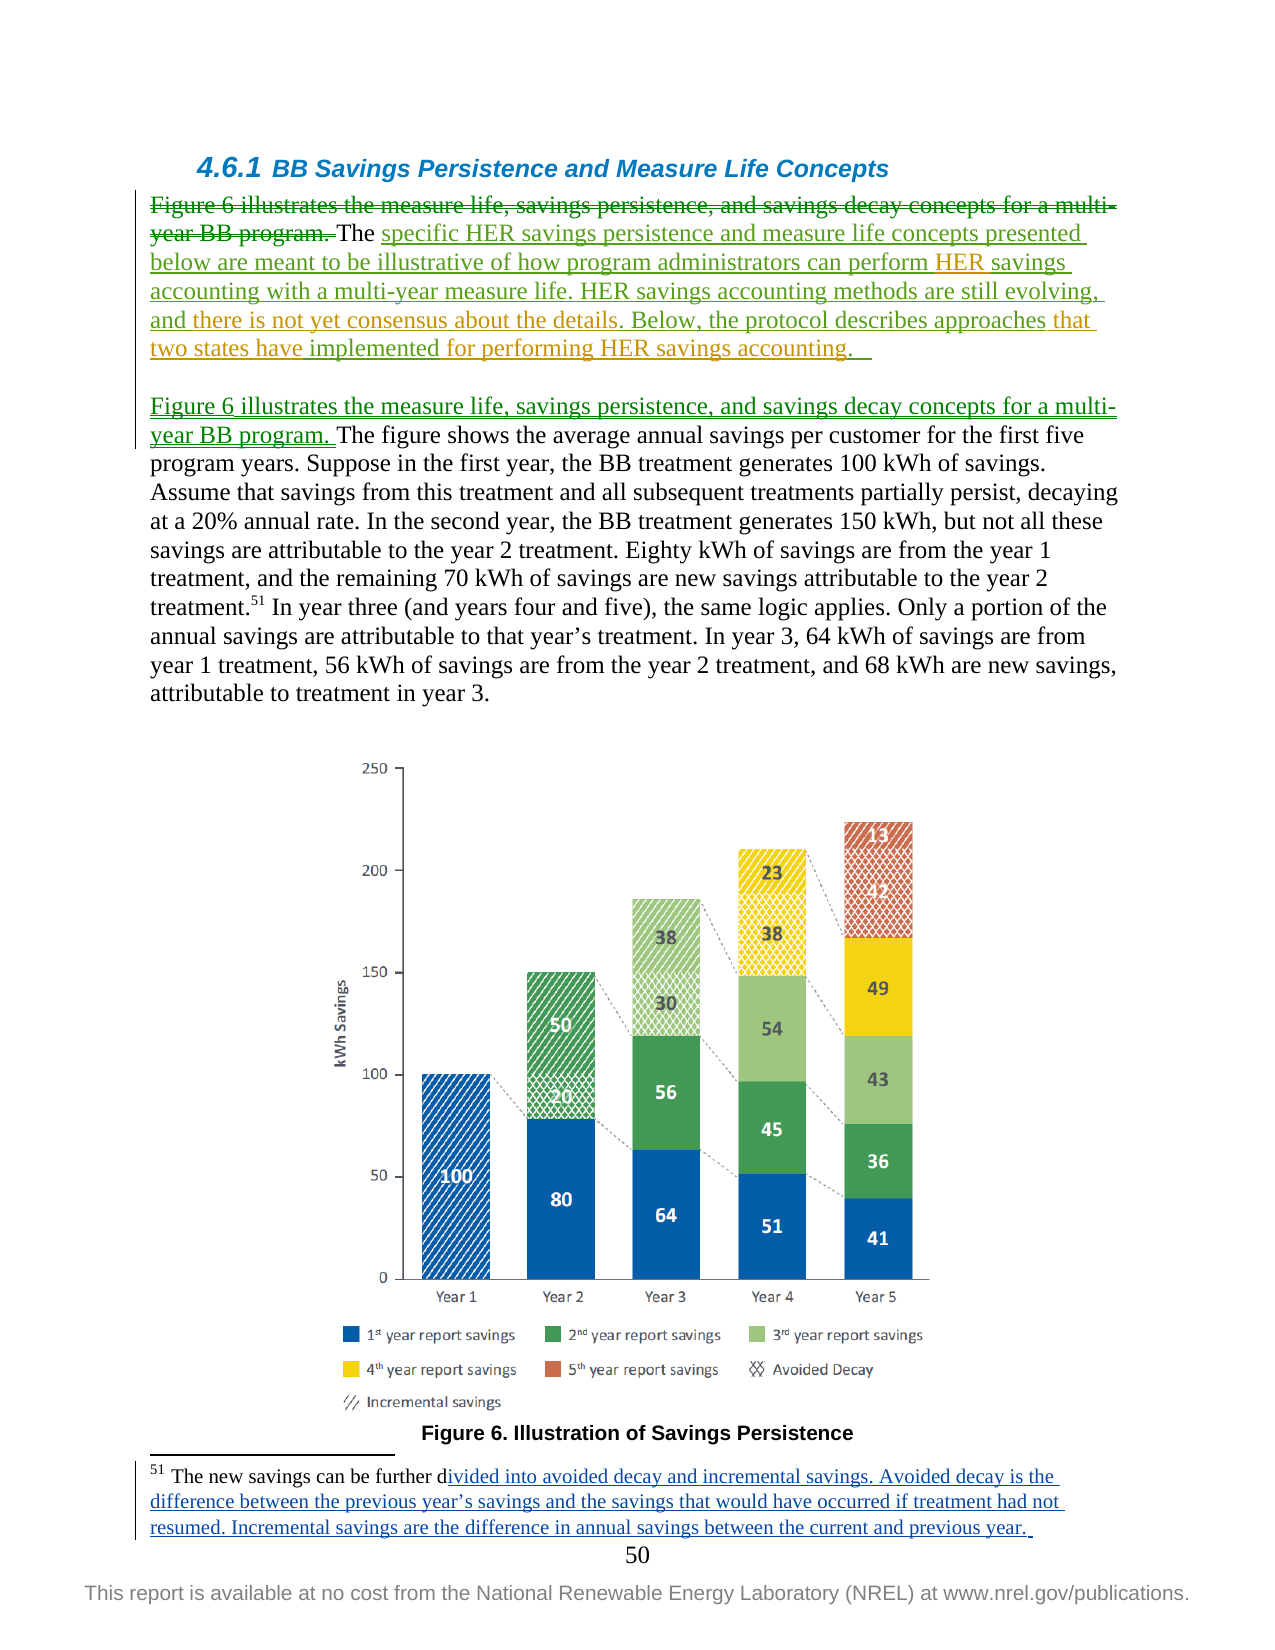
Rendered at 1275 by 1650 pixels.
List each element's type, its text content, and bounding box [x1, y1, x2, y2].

picture [324, 736, 951, 1421]
text Figure 6. Illustration of Savings Persistence [150, 1421, 1125, 1444]
text BB Savings Persistence and Measure Life Concepts [197, 150, 1125, 183]
text The [150, 190, 1125, 362]
text The figure shows the average annual savings per customer for the first five program years. Suppose in the first year, the BB treatment generates 100 kWh of savings. Assume that savings from this treatment and all subsequent treatments partially persist, decaying at a 20% annual rate. In the second year, the BB treatment generates 150 kWh, but not all these savings are attributable to the year 2 treatment. Eighty kWh of savings are from the year 1 treatment, and the remaining 70 kWh of savings are new savings attributable to the year 2 treatment. In year three (and years four and five), the same logic applies. Only a portion of the annual savings are attributable to that year’s treatment. In year 3, 64 kWh of savings are from year 1 treatment, 56 kWh of savings are from the year 2 treatment, and 68 kWh are new savings, attributable to treatment in year 3. [150, 391, 1125, 707]
